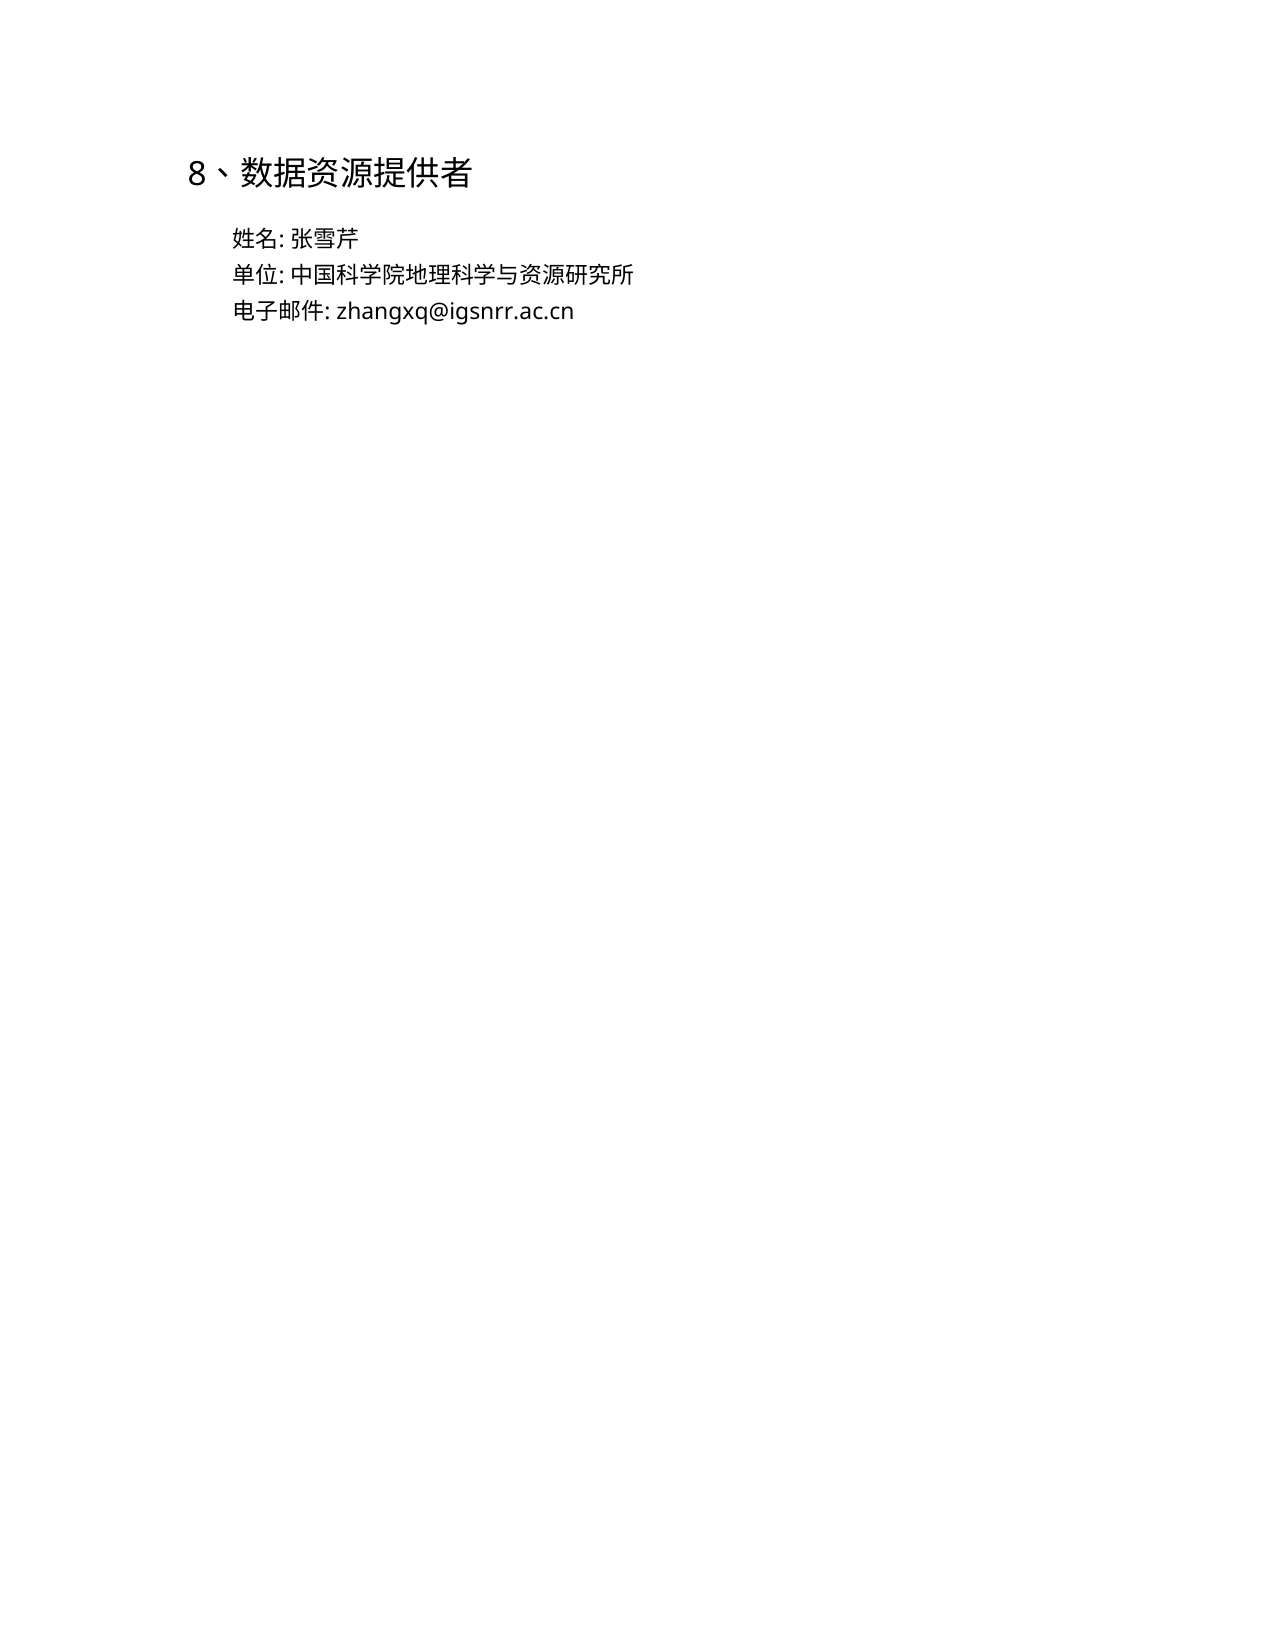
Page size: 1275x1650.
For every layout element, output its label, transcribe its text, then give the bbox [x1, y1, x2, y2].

text 8、数据资源提供者 [187, 150, 1087, 195]
text 姓名: 张雪芹 单位: 中国科学院地理科学与资源研究所 电子邮件: zhangxq@igsnrr.ac.cn [232, 223, 1087, 398]
